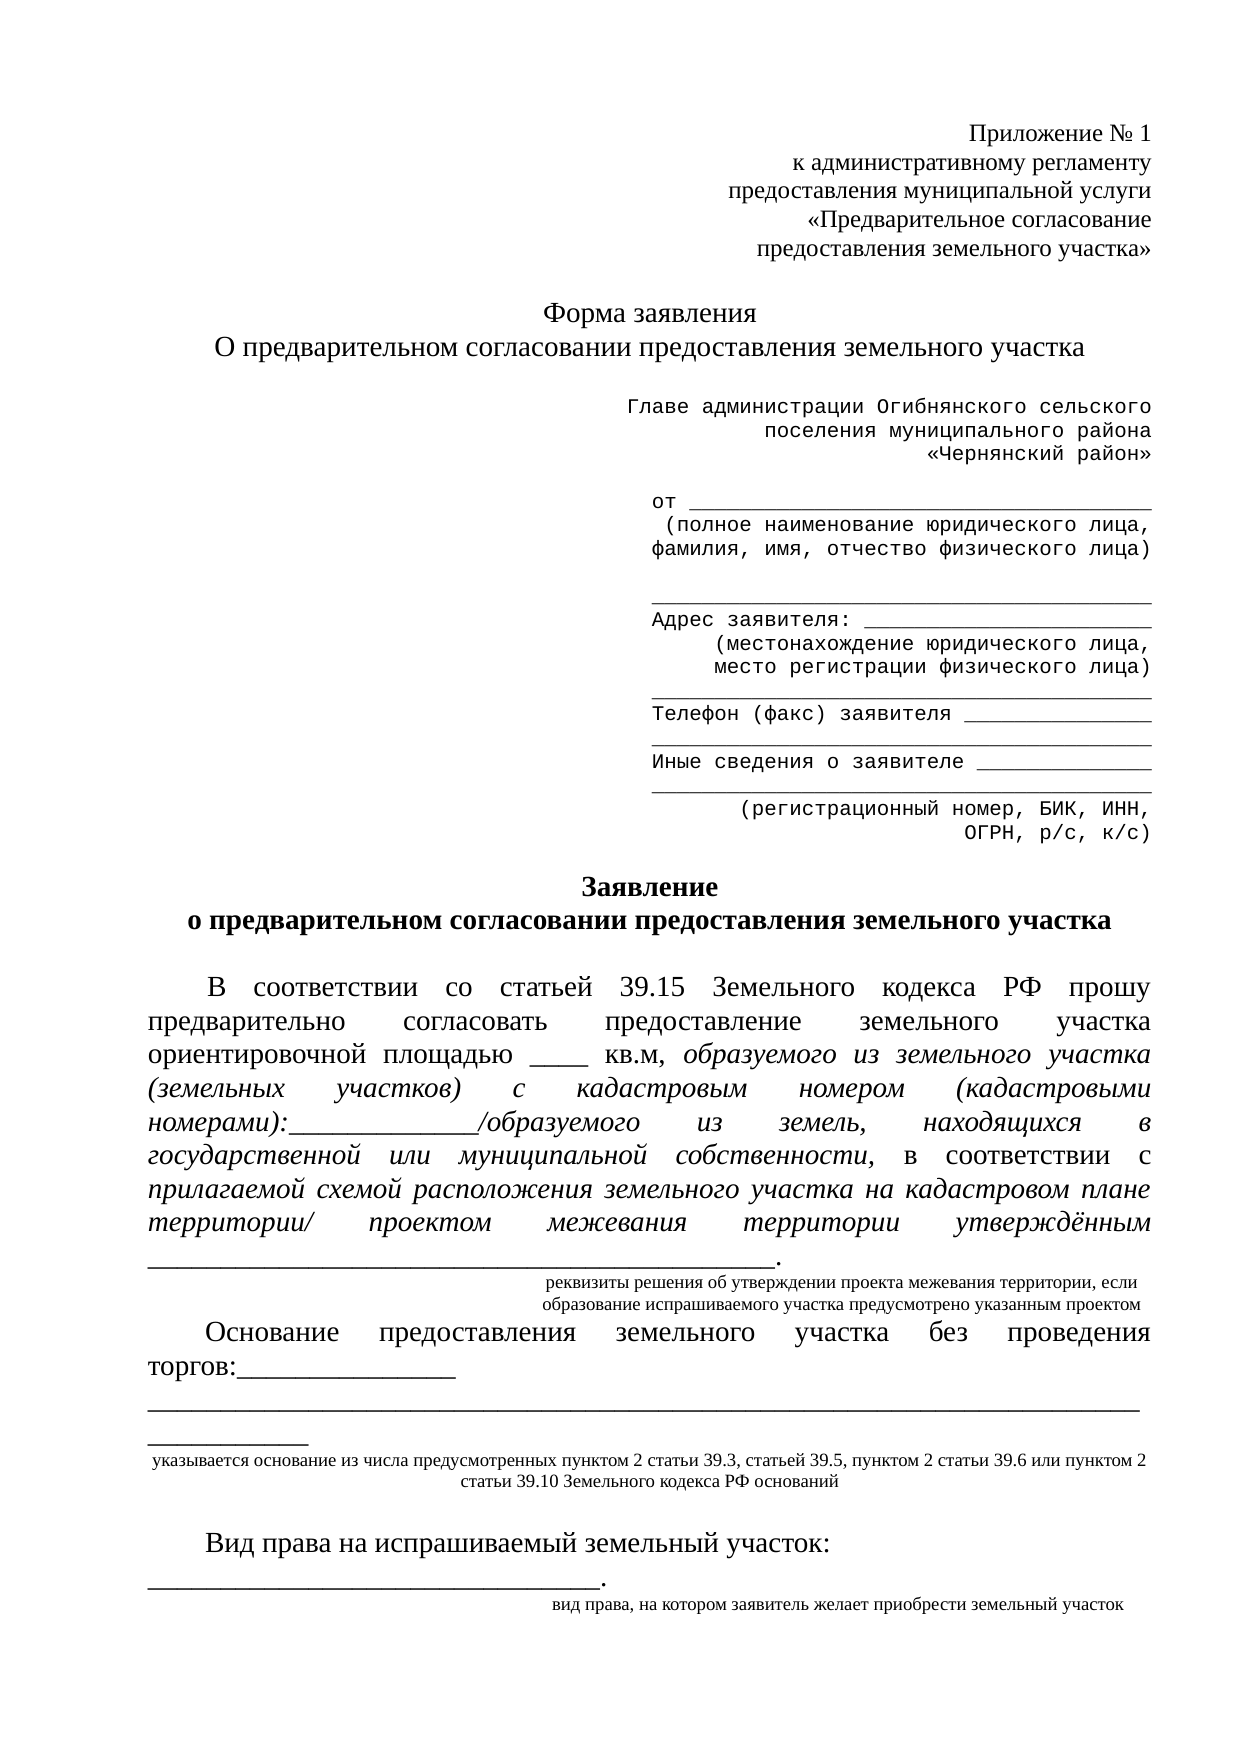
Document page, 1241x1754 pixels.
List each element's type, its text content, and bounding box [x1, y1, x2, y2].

text Заявление [148, 869, 1152, 902]
text «Чернянский район» [148, 443, 1152, 467]
text от _____________________________________ [148, 491, 1152, 514]
text Форма заявления [148, 295, 1152, 329]
text фамилия, имя, отчество физического лица) [148, 538, 1152, 562]
text В соответствии со статьей 39.15 Земельного кодекса РФ прошу предварительно согласовать предоставление земельного участка ориентировочной площадью ____ кв.м, образуемого из земельного участка (земельных участков) с кадастровым номером (кадастровыми номерами):_____________/образуемого из земель, находящихся в государственной или муниципальной собственности, в соответствии с прилагаемой схемой расположения земельного участка на кадастровом плане территории/ проектом межевания территории утверждённым ___________________________________________. [148, 969, 1152, 1271]
text _______________________________________________________________________________ [148, 1382, 1152, 1449]
text место регистрации физического лица) [148, 656, 1152, 680]
text Иные сведения о заявителе ______________ [148, 751, 1152, 774]
text Основание предоставления земельного участка без проведения торгов:_______________ [148, 1314, 1152, 1382]
text ОГРН, р/с, к/с) [148, 822, 1152, 845]
text Адрес заявителя: _______________________ [148, 609, 1152, 632]
text О предварительном согласовании предоставления земельного участка [148, 329, 1152, 362]
text ________________________________________ [148, 727, 1152, 751]
text Главе администрации Огибнянского сельского поселения муниципального района [148, 396, 1152, 443]
text указывается основание из числа предусмотренных пунктом 2 статьи 39.3, статьей 39.5, пунктом 2 статьи 39.6 или пунктом 2 статьи 39.10 Земельного кодекса РФ оснований [148, 1449, 1152, 1492]
text ________________________________________ [148, 585, 1152, 609]
text ________________________________________ [148, 680, 1152, 703]
text (местонахождение юридического лица, [148, 632, 1152, 656]
text о предварительном согласовании предоставления земельного участка [148, 902, 1152, 936]
text вид права, на котором заявитель желает приобрести земельный участок [310, 1592, 1152, 1614]
text Приложение № 1 [148, 118, 1152, 147]
text (регистрационный номер, БИК, ИНН, [148, 798, 1152, 822]
text предоставления земельного участка» [664, 233, 1152, 262]
text реквизиты решения об утверждении проекта межевания территории, если образование испрашиваемого участка предусмотрено указанным проектом [532, 1271, 1152, 1314]
text Телефон (факс) заявителя _______________ [148, 703, 1152, 727]
text предоставления муниципальной услуги [148, 176, 1152, 204]
text «Предварительное согласование [664, 204, 1152, 233]
text (полное наименование юридического лица, [148, 514, 1152, 538]
text Вид права на испрашиваемый земельный участок: _______________________________. [148, 1525, 1152, 1592]
text ________________________________________ [148, 774, 1152, 798]
text к административному регламенту [148, 147, 1152, 176]
